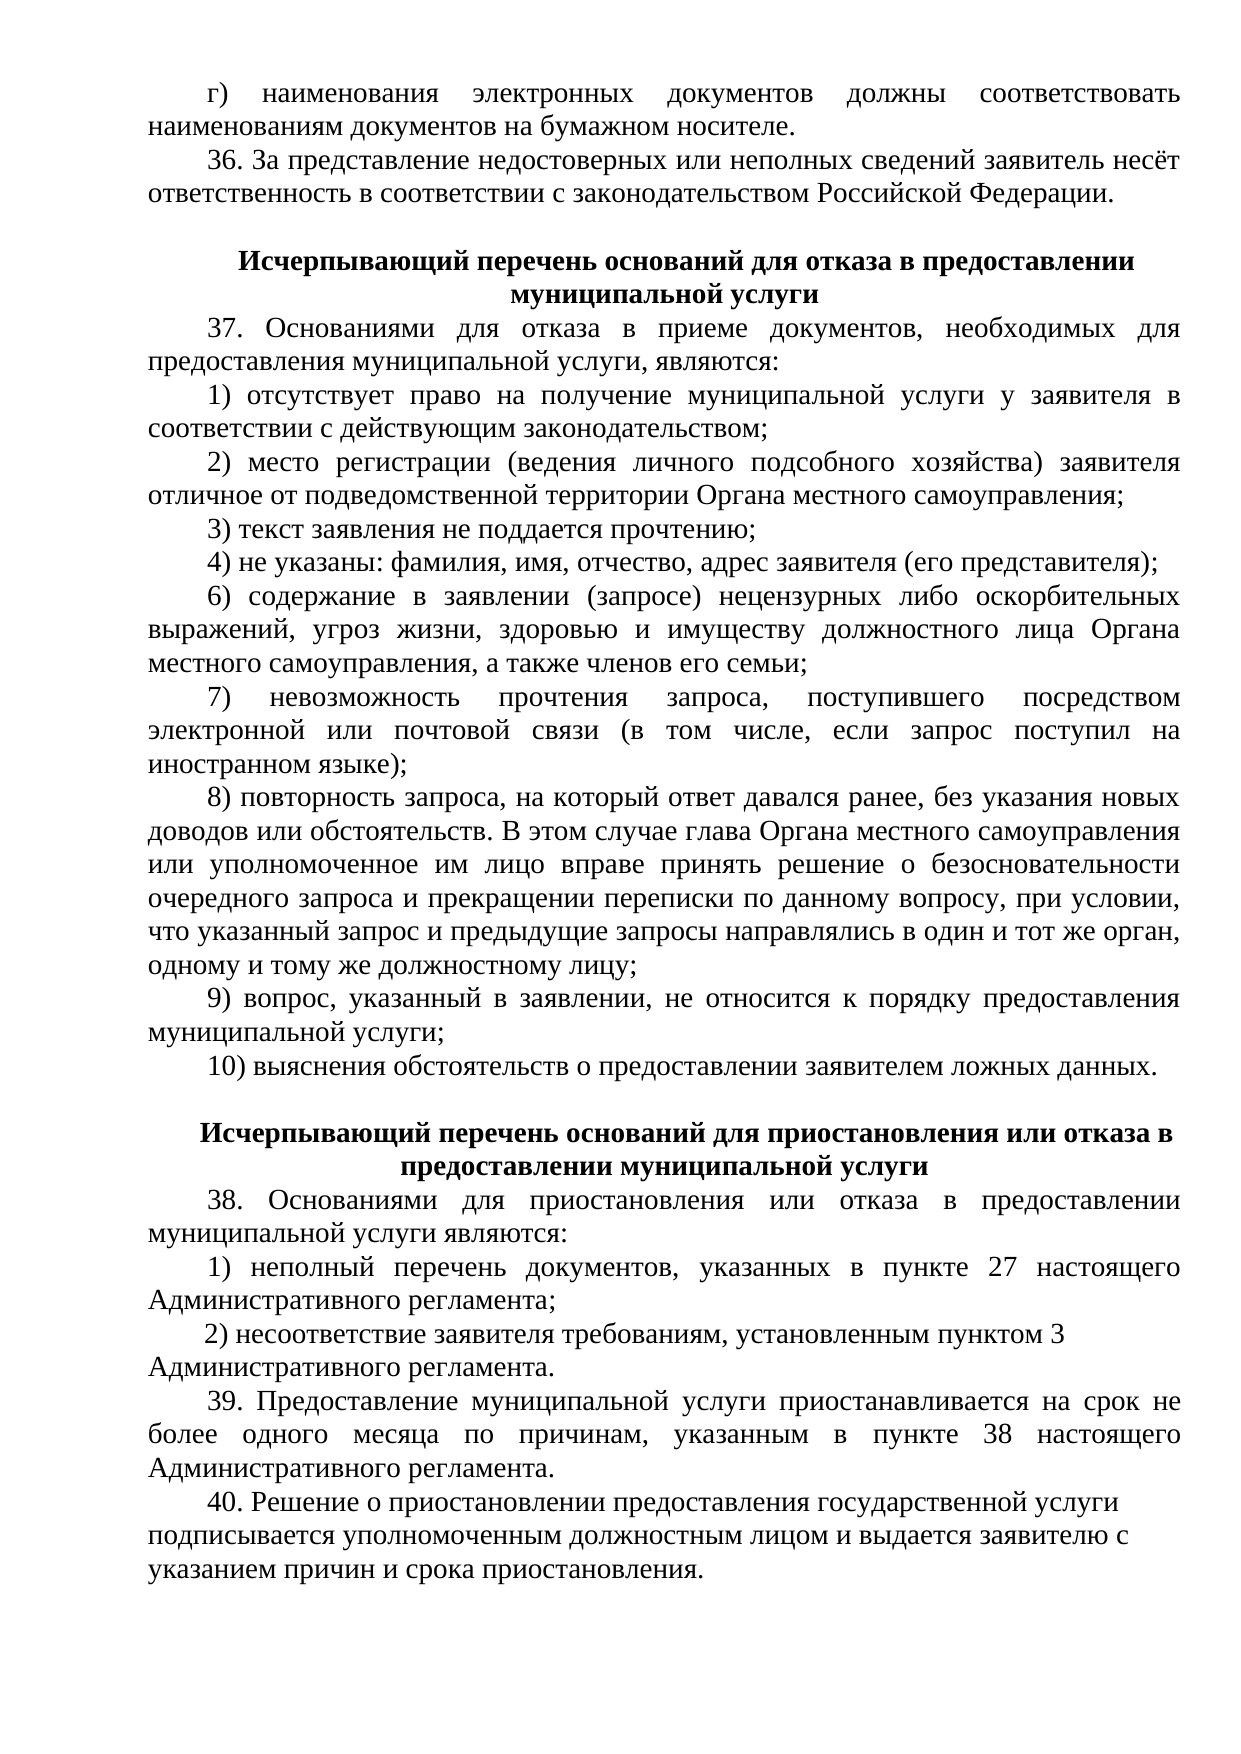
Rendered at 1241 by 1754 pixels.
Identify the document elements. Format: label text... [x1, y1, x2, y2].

text 6) содержание в заявлении (запросе) нецензурных либо оскорбительных выражений, угроз жизни, здоровью и имуществу должностного лица Органа местного самоуправления, а также членов его семьи; [148, 578, 1181, 679]
text 39. Предоставление муниципальной услуги приостанавливается на срок не более одного месяца по причинам, указанным в пункте 38 настоящего Административного регламента. [148, 1383, 1181, 1484]
text 7) невозможность прочтения запроса, поступившего посредством электронной или почтовой связи (в том числе, если запрос поступил на иностранном языке); [148, 679, 1181, 779]
text 4) не указаны: фамилия, имя, отчество, адрес заявителя (его представителя); [148, 544, 1181, 578]
text 8) повторность запроса, на который ответ давался ранее, без указания новых доводов или обстоятельств. В этом случае глава Органа местного самоуправления или уполномоченное им лицо вправе принять решение о безосновательности очередного запроса и прекращении переписки по данному вопросу, при условии, что указанный запрос и предыдущие запросы направлялись в один и тот же орган, одному и тому же должностному лицу; [148, 779, 1181, 981]
text 37. Основаниями для отказа в приеме документов, необходимых для предоставления муниципальной услуги, являются: [148, 310, 1181, 377]
text Исчерпывающий перечень оснований для отказа в предоставлении муниципальной услуги [148, 243, 1181, 310]
text 40. Решение о приостановлении предоставления государственной услуги подписывается уполномоченным должностным лицом и выдается заявителю с указанием причин и срока приостановления. [148, 1484, 1181, 1584]
text 3) текст заявления не поддается прочтению; [148, 511, 1181, 544]
text 1) неполный перечень документов, указанных в пункте 27 настоящего Административного регламента; [148, 1249, 1181, 1316]
text 9) вопрос, указанный в заявлении, не относится к порядку предоставления муниципальной услуги; [148, 981, 1181, 1048]
text 2) несоответствие заявителя требованиям, установленным пунктом 3 Административного регламента. [148, 1316, 1181, 1383]
text Исчерпывающий перечень оснований для приостановления или отказа в предоставлении муниципальной услуги [148, 1115, 1181, 1182]
text 36. За представление недостоверных или неполных сведений заявитель несёт ответственность в соответствии с законодательством Российской Федерации. [148, 142, 1181, 209]
text 1) отсутствует право на получение муниципальной услуги у заявителя в соответствии с действующим законодательством; [148, 377, 1181, 444]
text 10) выяснения обстоятельств о предоставлении заявителем ложных данных. [148, 1048, 1181, 1081]
text 38. Основаниями для приостановления или отказа в предоставлении муниципальной услуги являются: [148, 1182, 1181, 1249]
text г) наименования электронных документов должны соответствовать наименованиям документов на бумажном носителе. [148, 75, 1181, 142]
text 2) место регистрации (ведения личного подсобного хозяйства) заявителя отличное от подведомственной территории Органа местного самоуправления; [148, 444, 1181, 511]
